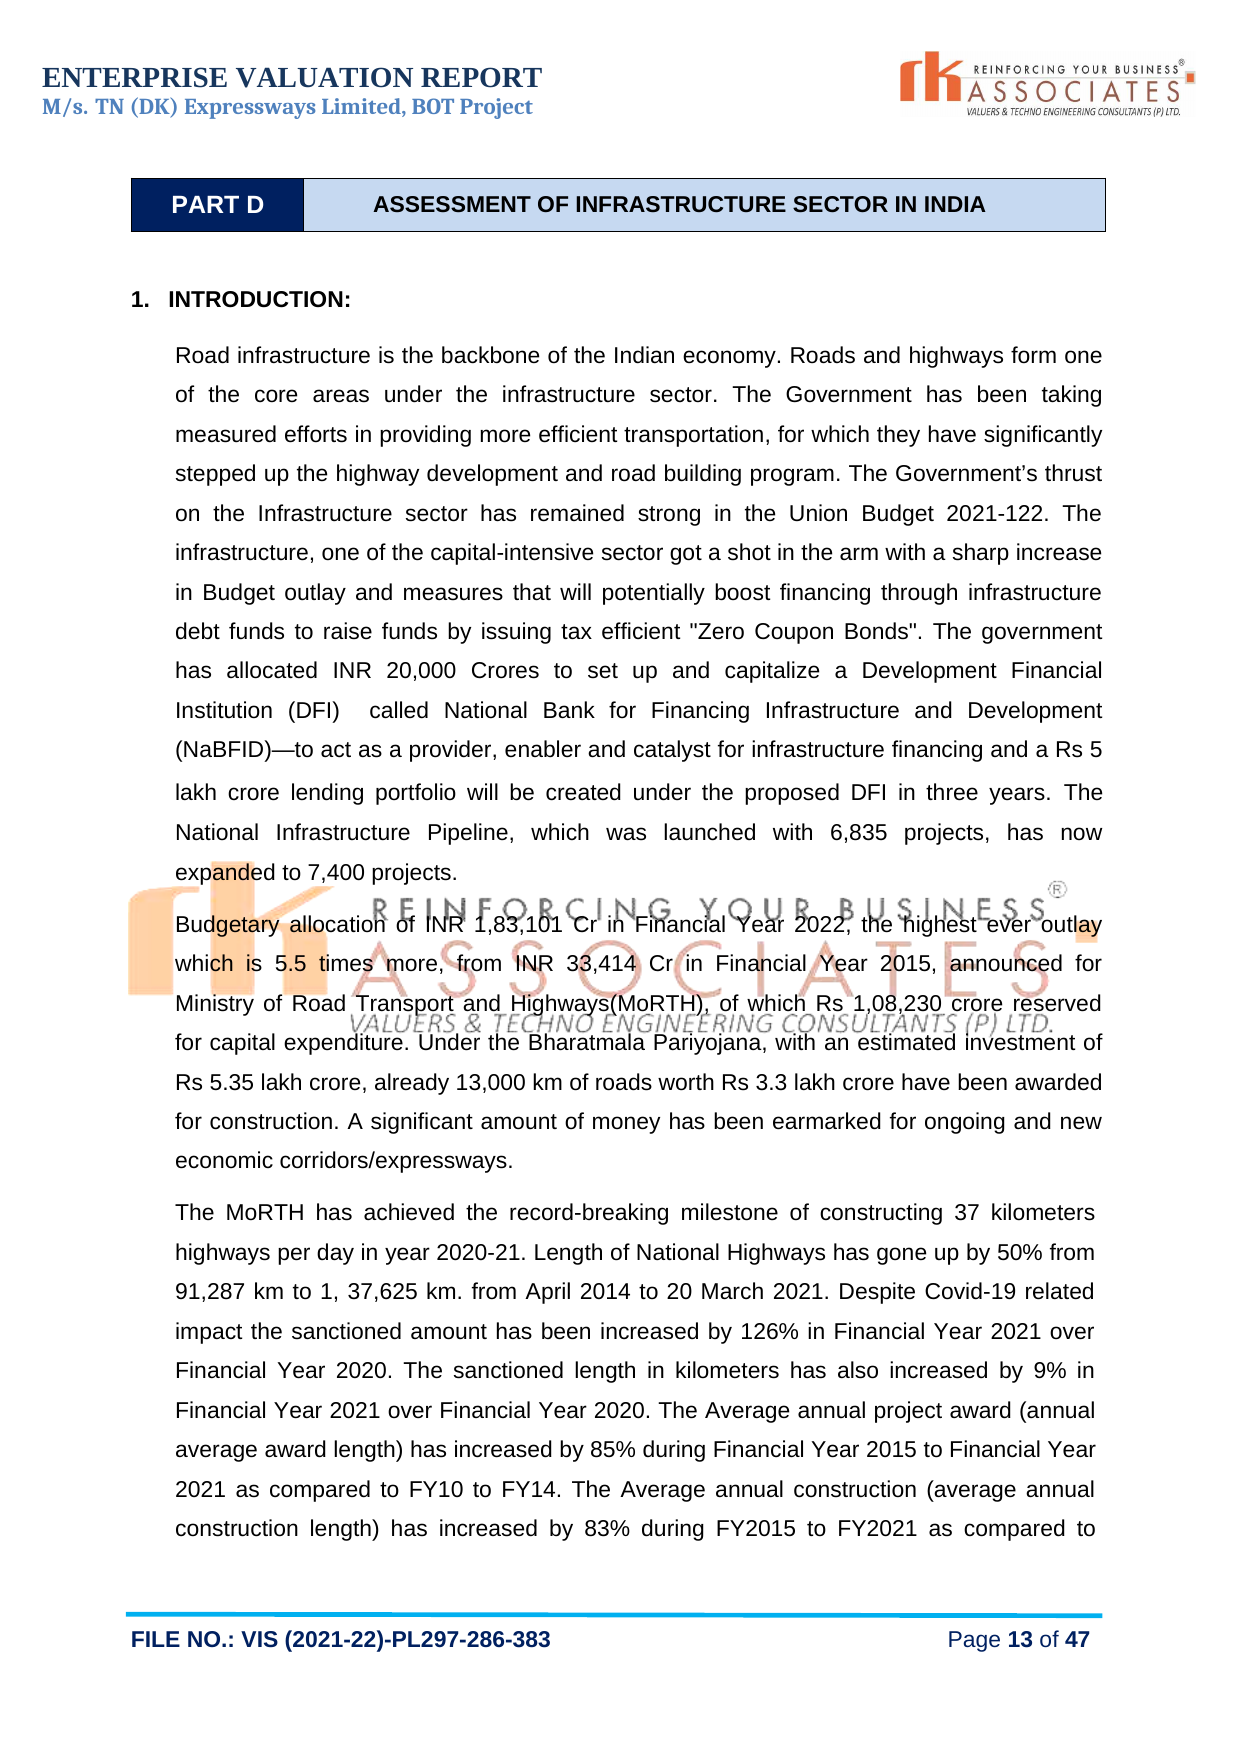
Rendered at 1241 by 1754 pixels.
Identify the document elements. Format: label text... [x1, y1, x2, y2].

text Road infrastructure is the backbone of the Indian economy. Roads and highways form one of the core areas under the infrastructure sector. The Government has been taking measured efforts in providing more efficient transportation, for which they have signiﬁcantly stepped up the highway development and road building program. The Government’s thrust on the Infrastructure sector has remained strong in the Union Budget 2021-122. The infrastructure, one of the capital-intensive sector got a shot in the arm with a sharp increase in Budget outlay and measures that will potentially boost financing through infrastructure debt funds to raise funds by issuing tax efficient "Zero Coupon Bonds". The government has allocated INR 20,000 Crores to set up and capitalize a Development Financial Institution (DFI) called National Bank for Financing Infrastructure and Development (NaBFID)—to act as a provider, enabler and catalyst for infrastructure financing and a Rs 5 lakh crore lending portfolio will be created under the proposed DFI in three years. The National Infrastructure Pipeline, which was launched with 6,835 projects, has now expanded to 7,400 projects. [175, 342, 1103, 885]
list INTRODUCTION: [131, 286, 1107, 312]
text Budgetary allocation of INR 1,83,101 Cr in Financial Year 2022, the highest ever outlay which is 5.5 times more, from INR 33,414 Cr in Financial Year 2015, announced for Ministry of Road Transport and Highways(MoRTH), of which Rs 1,08,230 crore reserved for capital expenditure. Under the Bharatmala Pariyojana, with an estimated investment of Rs 5.35 lakh crore, already 13,000 km of roads worth Rs 3.3 lakh crore have been awarded for construction. A significant amount of money has been earmarked for ongoing and new economic corridors/expressways. [175, 911, 1103, 1174]
table_header ASSESSMENT OF INFRASTRUCTURE SECTOR IN INDIA [304, 179, 1105, 231]
table_header PART D [132, 179, 303, 231]
picture [128, 860, 1106, 1039]
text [175, 1199, 1096, 1542]
picture [900, 51, 1196, 117]
